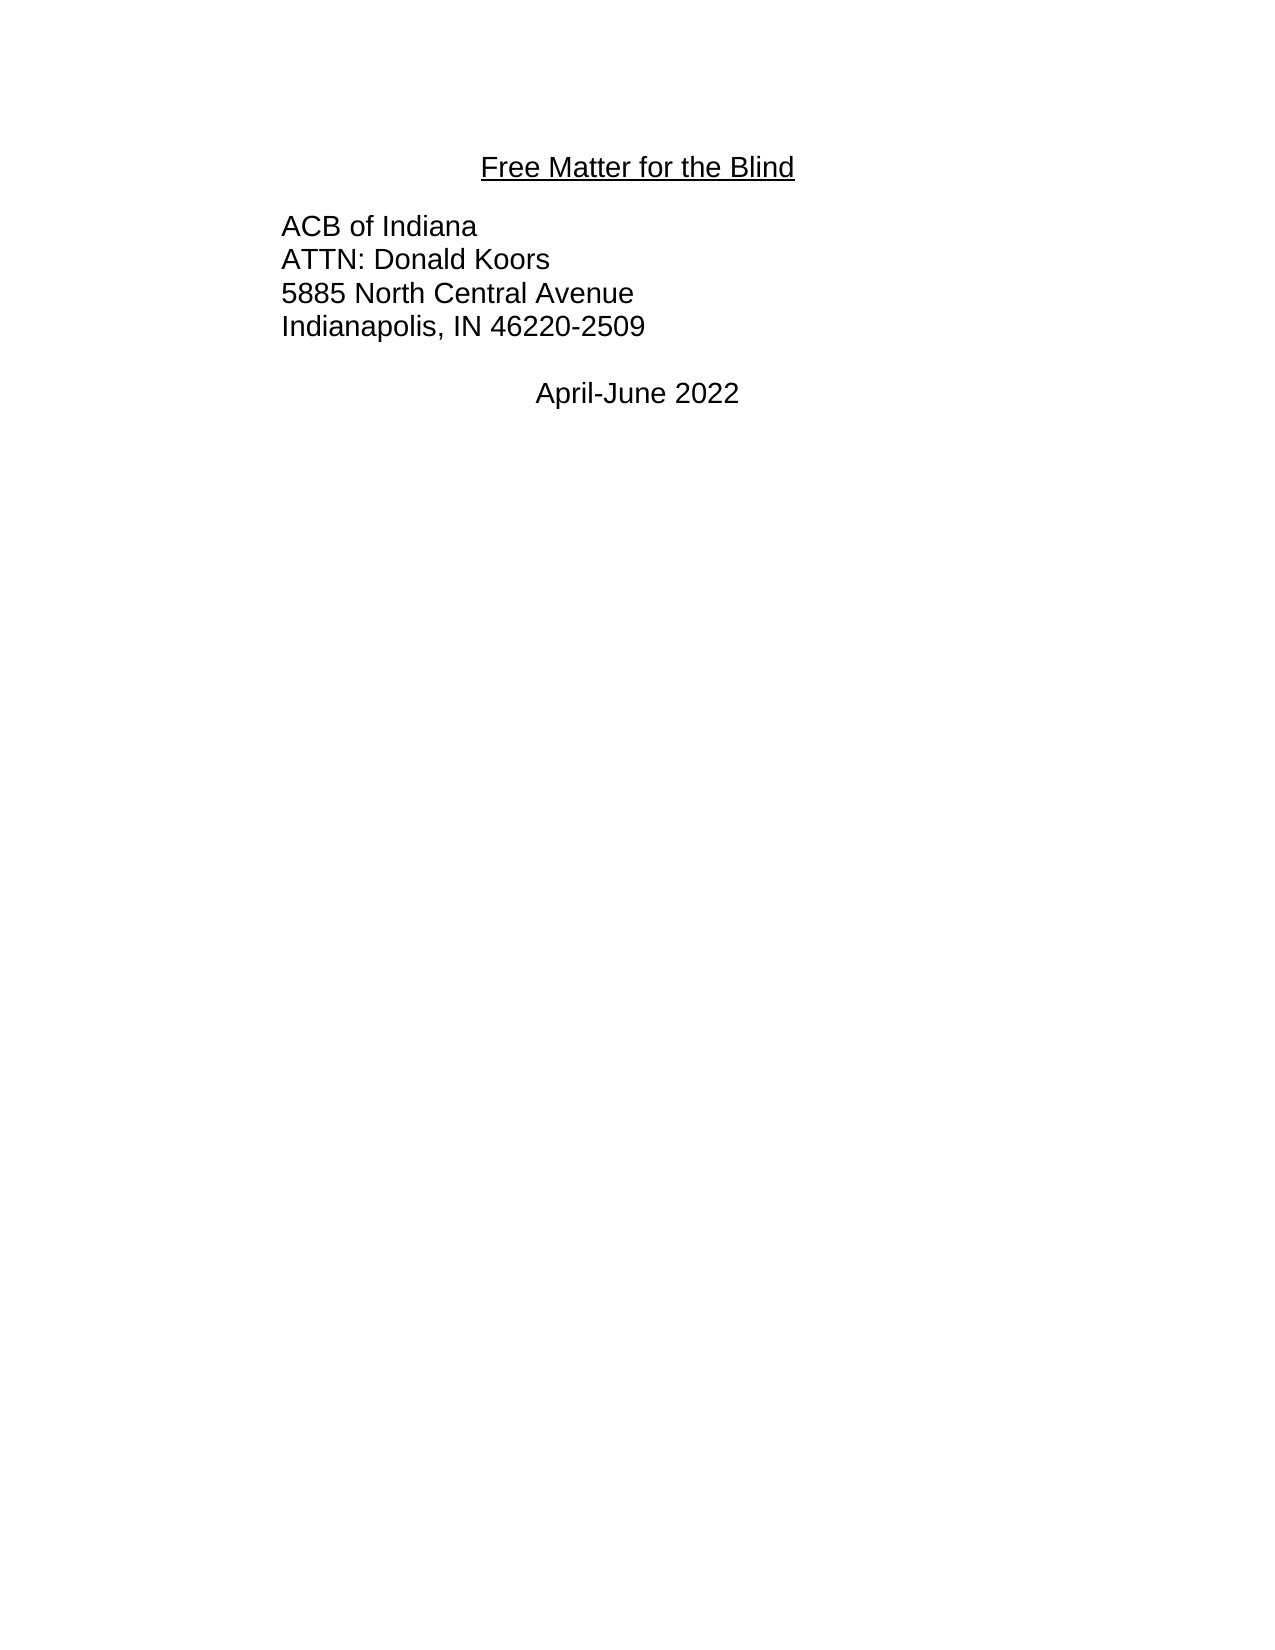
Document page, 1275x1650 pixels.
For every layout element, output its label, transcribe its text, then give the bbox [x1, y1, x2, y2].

text ACB of Indiana [150, 208, 1125, 242]
subtitle Free Matter for the Blind [150, 150, 1125, 183]
text ATTN: Donald Koors [150, 242, 1125, 276]
text Indianapolis, IN 46220-2509 [150, 309, 1125, 343]
text 5885 North Central Avenue [150, 276, 1125, 309]
text April-June 2022 [150, 376, 1125, 410]
